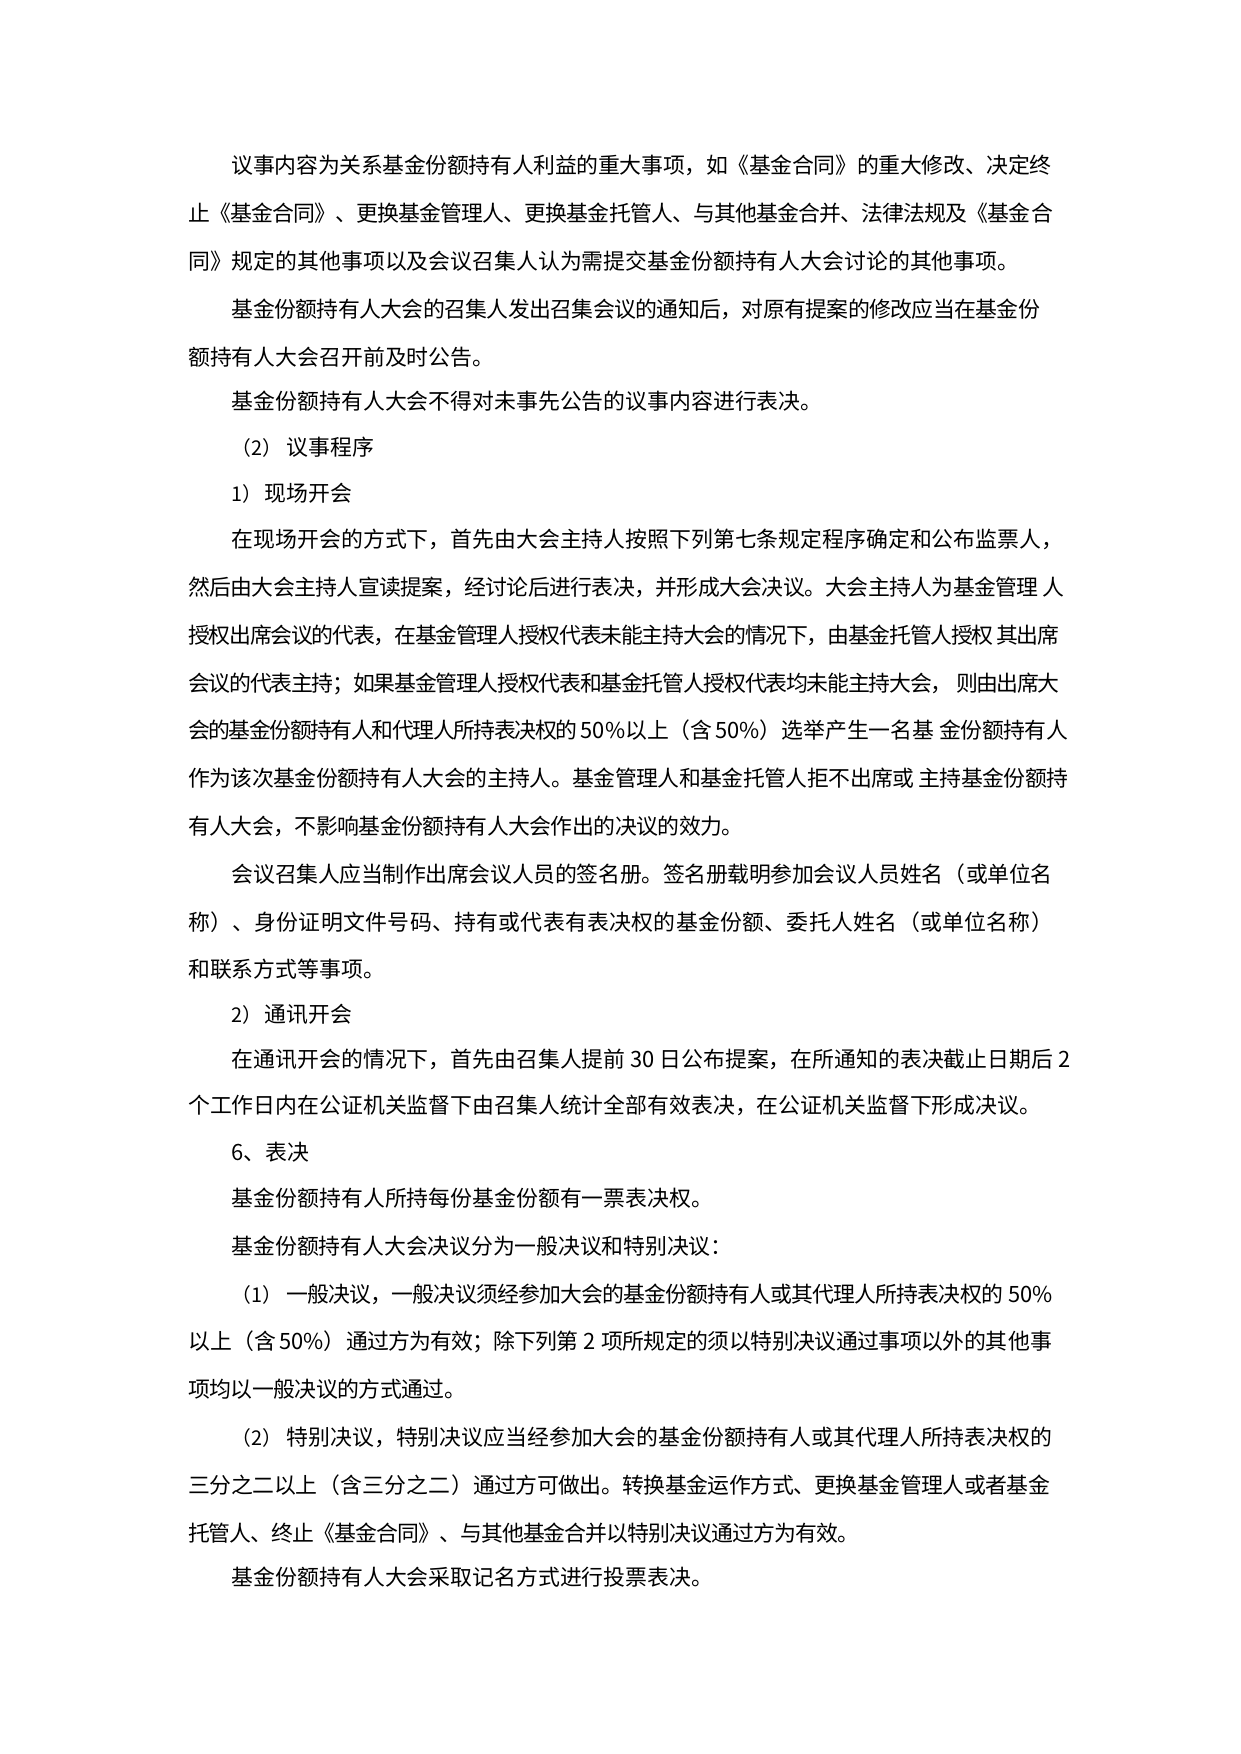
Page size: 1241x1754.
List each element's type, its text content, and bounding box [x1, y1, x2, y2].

text 会议召集人应当制作出席会议人员的签名册。签名册载明参加会议人员姓名（或单位名称）、身份证明文件号码、持有或代表有表决权的基金份额、委托人姓名（或单位名称）和联系方式等事项。 [188, 857, 1053, 984]
list 议事程序 [232, 430, 1142, 461]
list 特别决议，特别决议应当经参加大会的基金份额持有人或其代理人所持表决权的三分之二以上（含三分之二）通过方可做出。转换基金运作方式、更换基金管理人或者基金托管人、终止《基金合同》、与其他基金合并以特别决议通过方为有效。 [188, 1420, 1053, 1547]
text 在现场开会的方式下，首先由大会主持人按照下列第七条规定程序确定和公布监票人， 然后由大会主持人宣读提案，经讨论后进行表决，并形成大会决议。大会主持人为基金管理 人授权出席会议的代表，在基金管理人授权代表未能主持大会的情况下，由基金托管人授权 其出席会议的代表主持；如果基金管理人授权代表和基金托管人授权代表均未能主持大会， 则由出席大会的基金份额持有人和代理人所持表决权的 50%以上（含 50%）选举产生一名基 金份额持有人作为该次基金份额持有人大会的主持人。基金管理人和基金托管人拒不出席或 主持基金份额持有人大会，不影响基金份额持有人大会作出的决议的效力。 [188, 522, 1074, 841]
text 6、表决 [232, 1135, 1142, 1166]
text 在通讯开会的情况下，首先由召集人提前 30 日公布提案，在所通知的表决截止日期后 2 [232, 1042, 1142, 1074]
text 基金份额持有人大会的召集人发出召集会议的通知后，对原有提案的修改应当在基金份额持有人大会召开前及时公告。 [188, 292, 1053, 371]
text 基金份额持有人大会不得对未事先公告的议事内容进行表决。 [232, 387, 1142, 415]
text 议事内容为关系基金份额持有人利益的重大事项，如《基金合同》的重大修改、决定终止《基金合同》、更换基金管理人、更换基金托管人、与其他基金合并、法律法规及《基金合同》规定的其他事项以及会议召集人认为需提交基金份额持有人大会讨论的其他事项。 [188, 148, 1053, 276]
text 基金份额持有人所持每份基金份额有一票表决权。 基金份额持有人大会决议分为一般决议和特别决议： [232, 1181, 735, 1260]
text 基金份额持有人大会采取记名方式进行投票表决。 [232, 1563, 1142, 1591]
list 现场开会 [232, 476, 1142, 508]
list 通讯开会 [232, 1000, 1142, 1028]
text 个工作日内在公证机关监督下由召集人统计全部有效表决，在公证机关监督下形成决议。 [188, 1088, 1142, 1120]
list 一般决议，一般决议须经参加大会的基金份额持有人或其代理人所持表决权的50%以上（含 50%）通过方为有效；除下列第 2 项所规定的须以特别决议通过事项以外的其他事项均以一般决议的方式通过。 [188, 1277, 1053, 1404]
